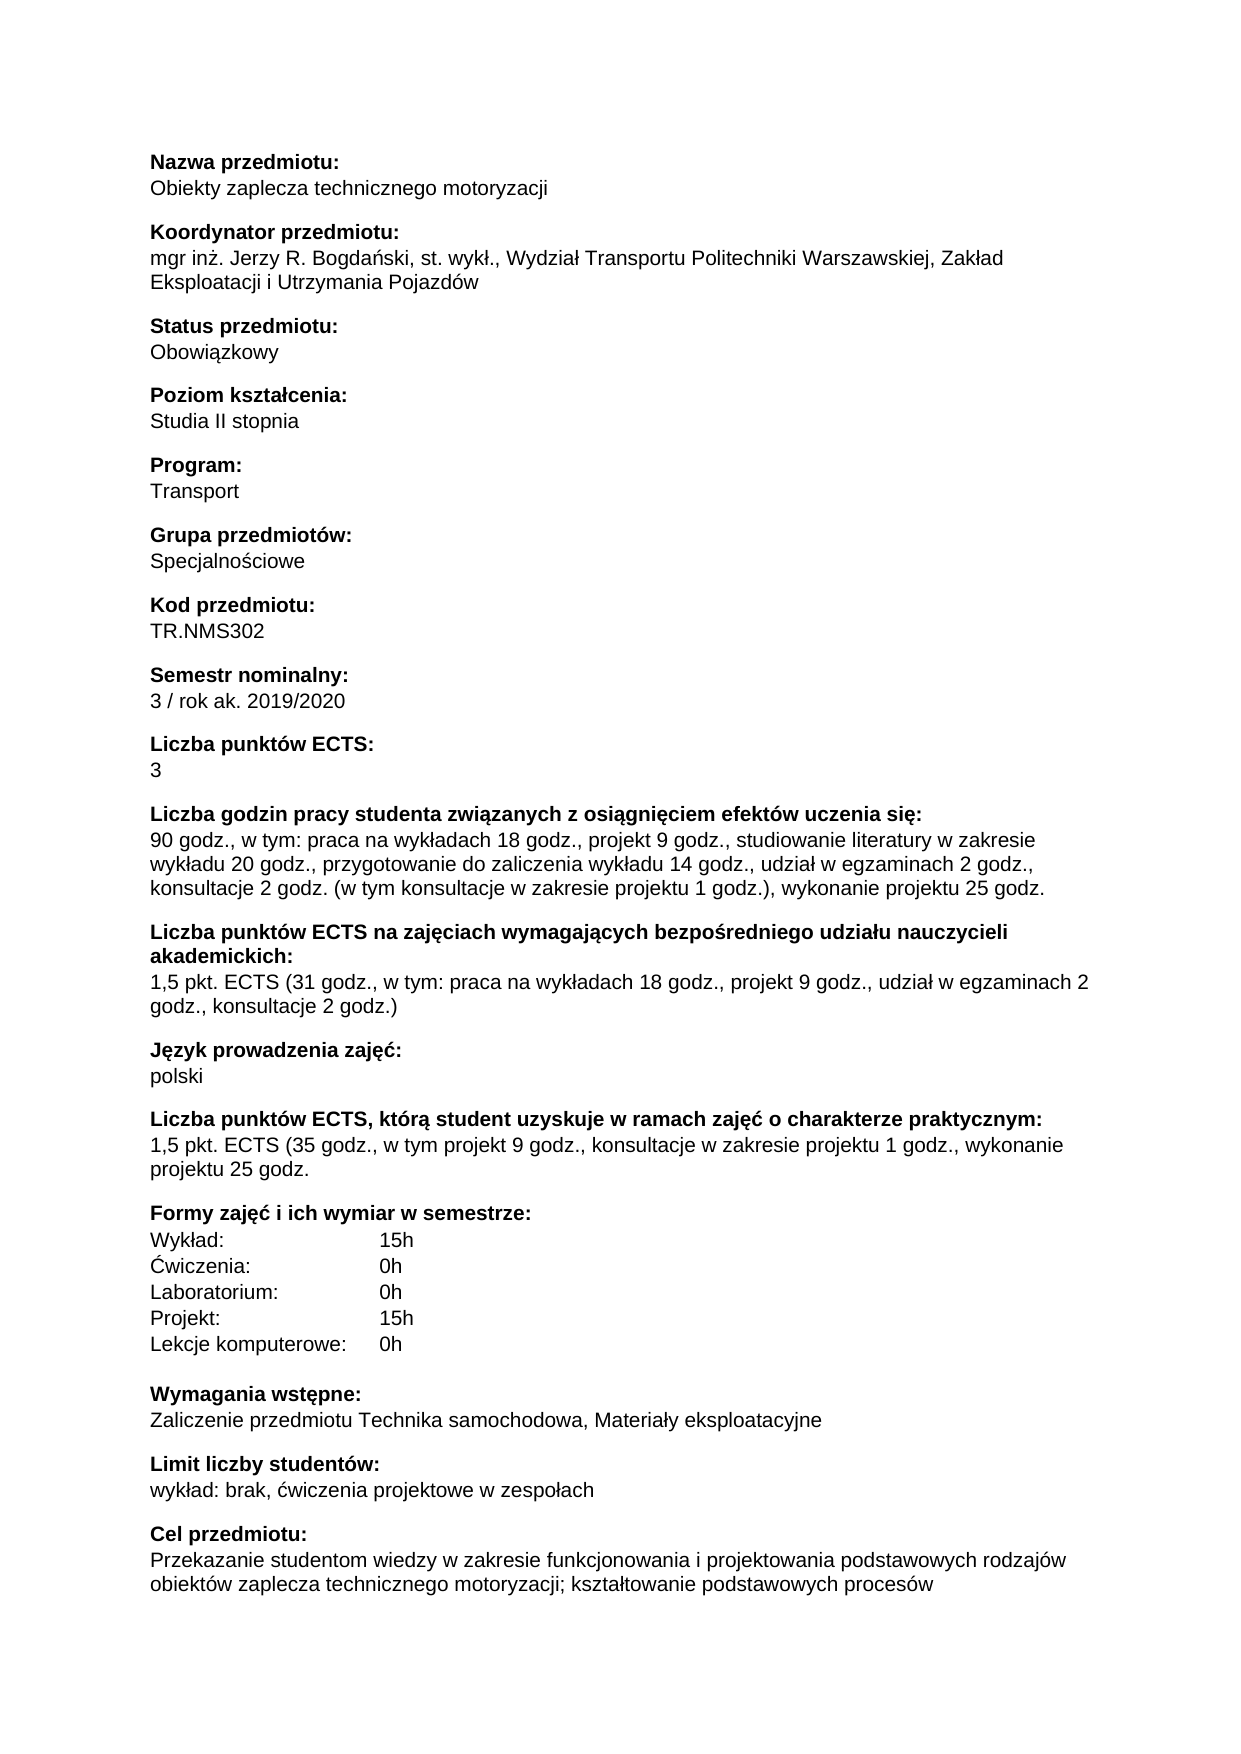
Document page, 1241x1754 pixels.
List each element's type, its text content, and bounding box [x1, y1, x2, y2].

table_cell Laboratorium: [140, 1280, 367, 1304]
table_cell 15h [369, 1304, 597, 1330]
text Liczba punktów ECTS na zajęciach wymagających bezpośredniego udziału nauczycieli akademickich: [150, 920, 1090, 968]
text Wymagania wstępne: [150, 1382, 1090, 1406]
text 1,5 pkt. ECTS (35 godz., w tym projekt 9 godz., konsultacje w zakresie projektu 1 godz., wykonanie projektu 25 godz. [150, 1133, 1090, 1181]
table_header Wykład: [140, 1228, 367, 1252]
text Zaliczenie przedmiotu Technika samochodowa, Materiały eksploatacyjne [150, 1408, 1090, 1432]
text Grupa przedmiotów: [150, 523, 1090, 547]
text Specjalnościowe [150, 549, 1090, 573]
table_cell 0h [369, 1330, 597, 1356]
table_cell Projekt: [140, 1306, 367, 1330]
text Liczba punktów ECTS: [150, 732, 1090, 756]
text Formy zajęć i ich wymiar w semestrze: [150, 1201, 1090, 1225]
text mgr inż. Jerzy R. Bogdański, st. wykł., Wydział Transportu Politechniki Warszawskiej, Zakład Eksploatacji i Utrzymania Pojazdów [150, 246, 1090, 294]
text Studia II stopnia [150, 409, 1090, 433]
text 90 godz., w tym: praca na wykładach 18 godz., projekt 9 godz., studiowanie literatury w zakresie wykładu 20 godz., przygotowanie do zaliczenia wykładu 14 godz., udział w egzaminach 2 godz., konsultacje 2 godz. (w tym konsultacje w zakresie projektu 1 godz.), wykonanie projektu 25 godz. [150, 828, 1090, 900]
text polski [150, 1063, 1090, 1087]
text 3 / rok ak. 2019/2020 [150, 688, 1090, 712]
text Cel przedmiotu: [150, 1521, 1090, 1545]
text Limit liczby studentów: [150, 1452, 1090, 1476]
text Poziom kształcenia: [150, 383, 1090, 407]
table_cell Ćwiczenia: [140, 1254, 367, 1278]
table_cell 0h [369, 1278, 597, 1304]
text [150, 1547, 1090, 1595]
text 3 [150, 758, 1090, 782]
text Transport [150, 479, 1090, 503]
table_cell 0h [369, 1252, 597, 1278]
text Liczba punktów ECTS, którą student uzyskuje w ramach zajęć o charakterze praktycznym: [150, 1107, 1090, 1131]
text Obowiązkowy [150, 339, 1090, 363]
text Nazwa przedmiotu: [150, 150, 1090, 174]
table_cell Lekcje komputerowe: [140, 1332, 367, 1356]
text 1,5 pkt. ECTS (31 godz., w tym: praca na wykładach 18 godz., projekt 9 godz., udział w egzaminach 2 godz., konsultacje 2 godz.) [150, 970, 1090, 1018]
text wykład: brak, ćwiczenia projektowe w zespołach [150, 1478, 1090, 1502]
text Program: [150, 453, 1090, 477]
text Obiekty zaplecza technicznego motoryzacji [150, 176, 1090, 200]
text Kod przedmiotu: [150, 593, 1090, 617]
text Status przedmiotu: [150, 313, 1090, 337]
text Liczba godzin pracy studenta związanych z osiągnięciem efektów uczenia się: [150, 802, 1090, 826]
table_header 15h [369, 1228, 597, 1252]
text Semestr nominalny: [150, 662, 1090, 686]
text TR.NMS302 [150, 619, 1090, 643]
text Koordynator przedmiotu: [150, 220, 1090, 244]
text Język prowadzenia zajęć: [150, 1037, 1090, 1061]
